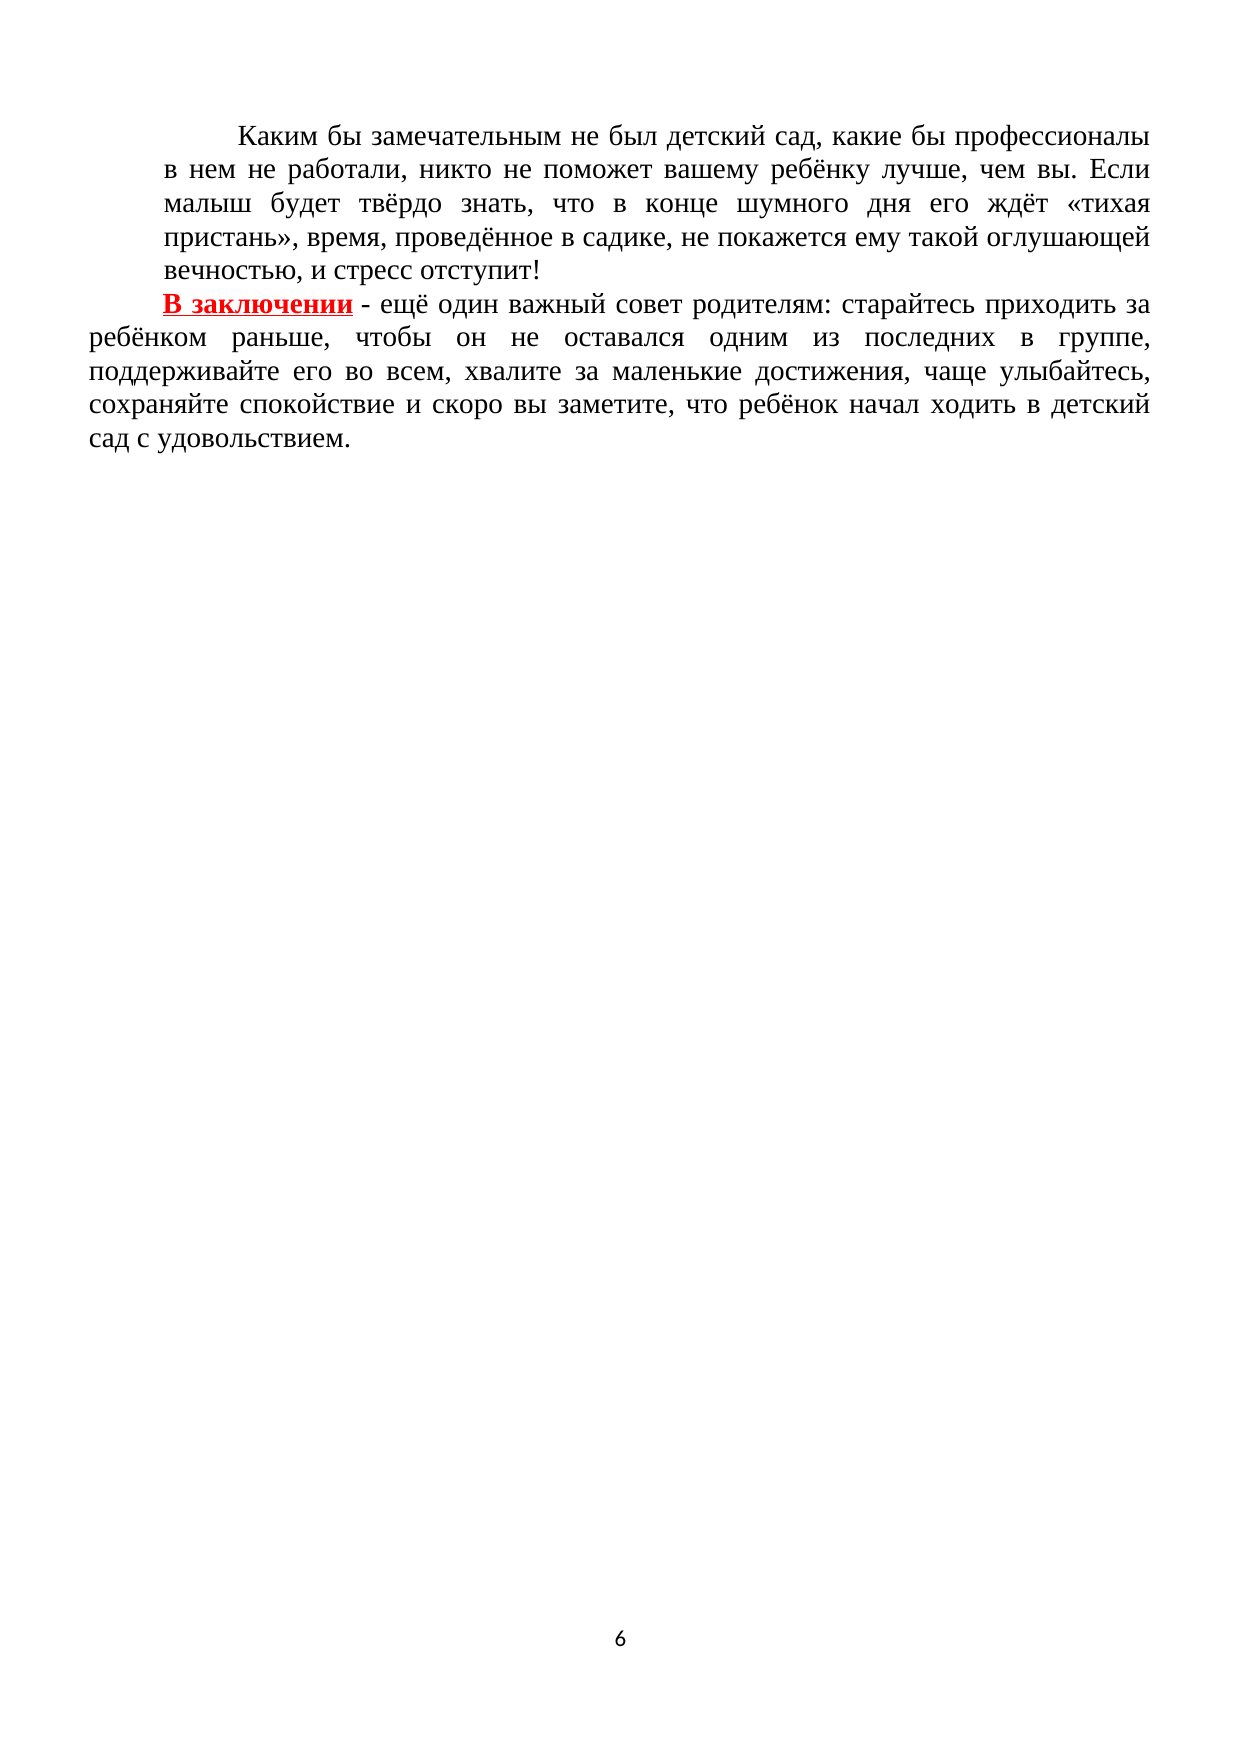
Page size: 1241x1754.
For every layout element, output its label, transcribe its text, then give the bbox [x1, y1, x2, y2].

text В заключении - ещё один важный совет родителям: старайтесь приходить за ребёнком раньше, чтобы он не оставался одним из последних в группе, поддерживайте его во всем, хвалите за маленькие достижения, чаще улыбайтесь, сохраняйте спокойствие и скоро вы заметите, что ребёнок начал ходить в детский сад с удовольствием. [89, 286, 1152, 453]
text Каким бы замечательным не был детский сад, какие бы профессионалы в нем не работали, никто не поможет вашему ребёнку лучше, чем вы. Если малыш будет твёрдо знать, что в конце шумного дня его ждёт «тихая пристань», время, проведённое в садике, не покажется ему такой оглушающей вечностью, и стресс отступит! [164, 118, 1152, 286]
